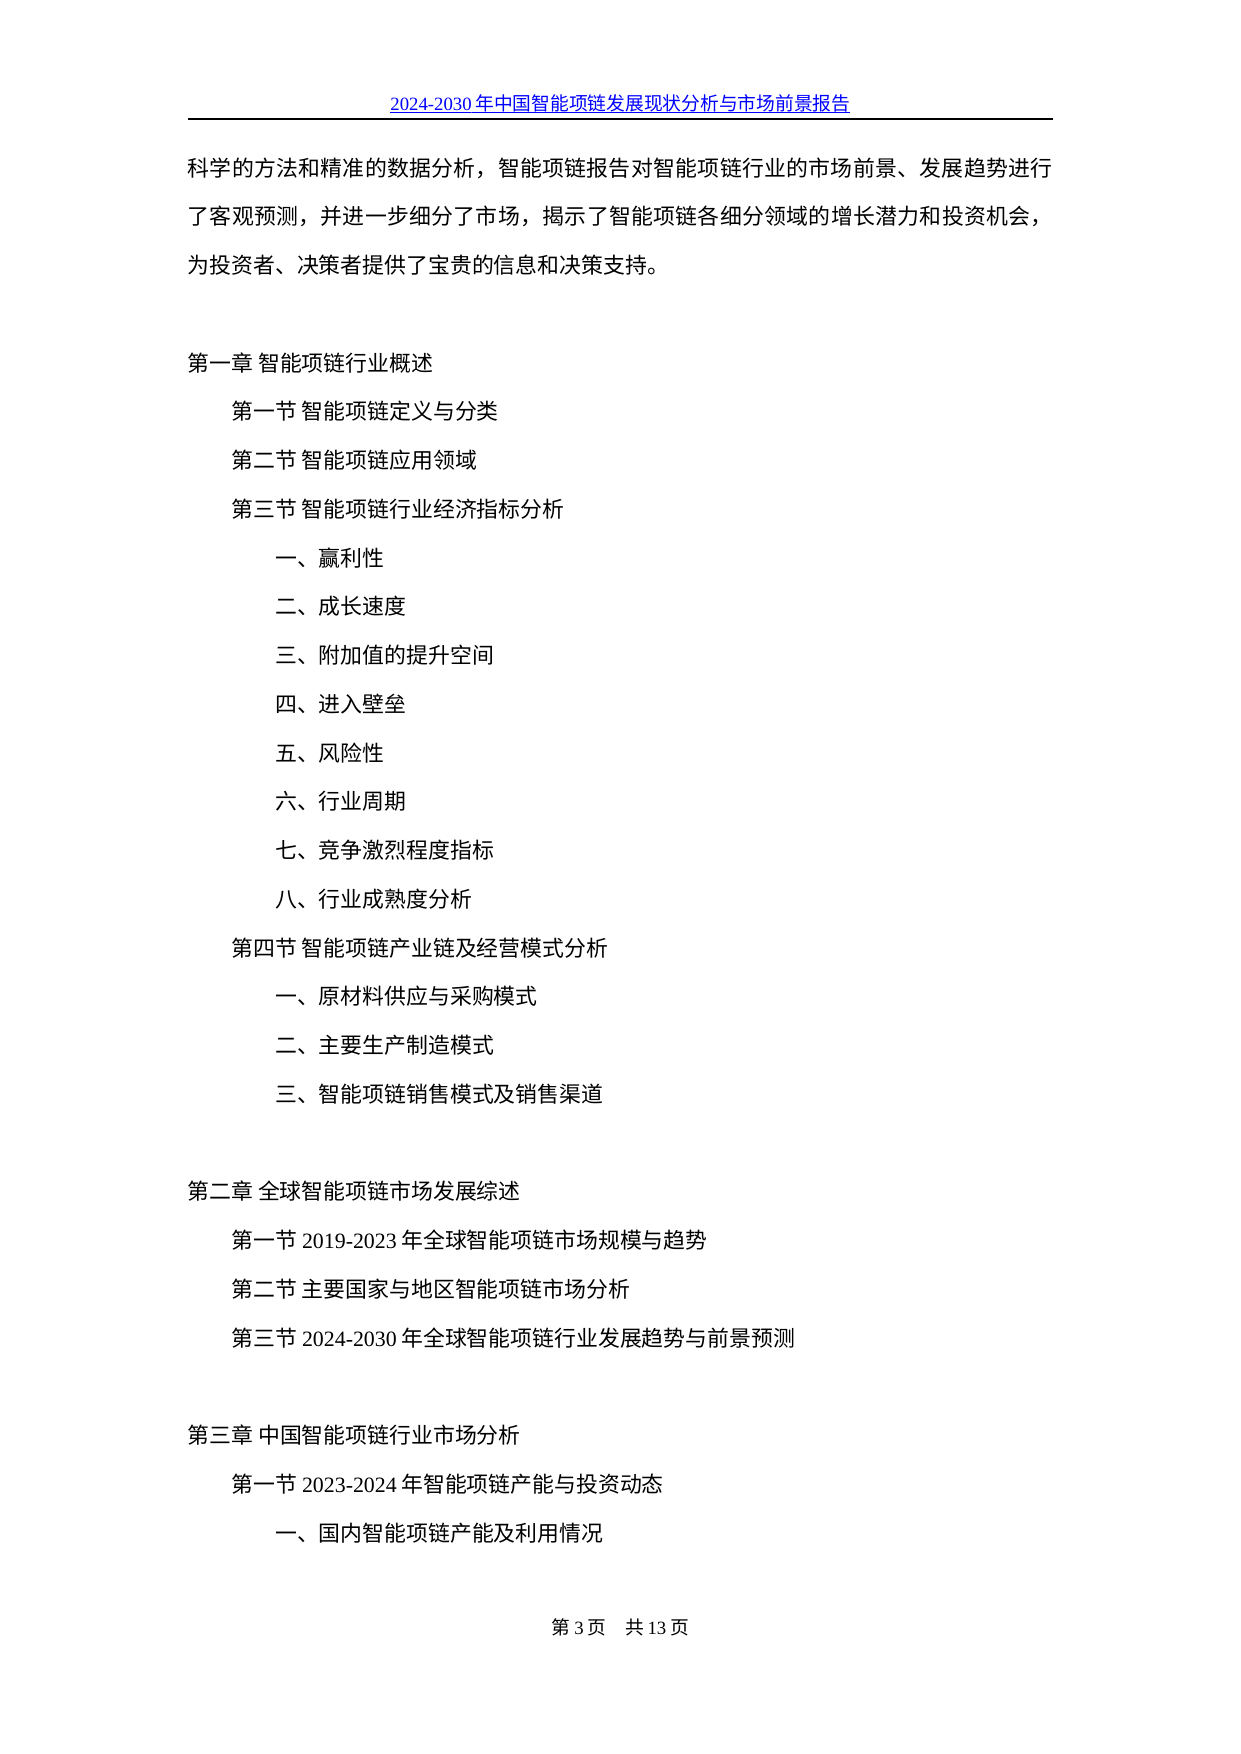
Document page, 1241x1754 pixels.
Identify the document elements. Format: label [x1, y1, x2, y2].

text [187, 150, 1053, 1548]
